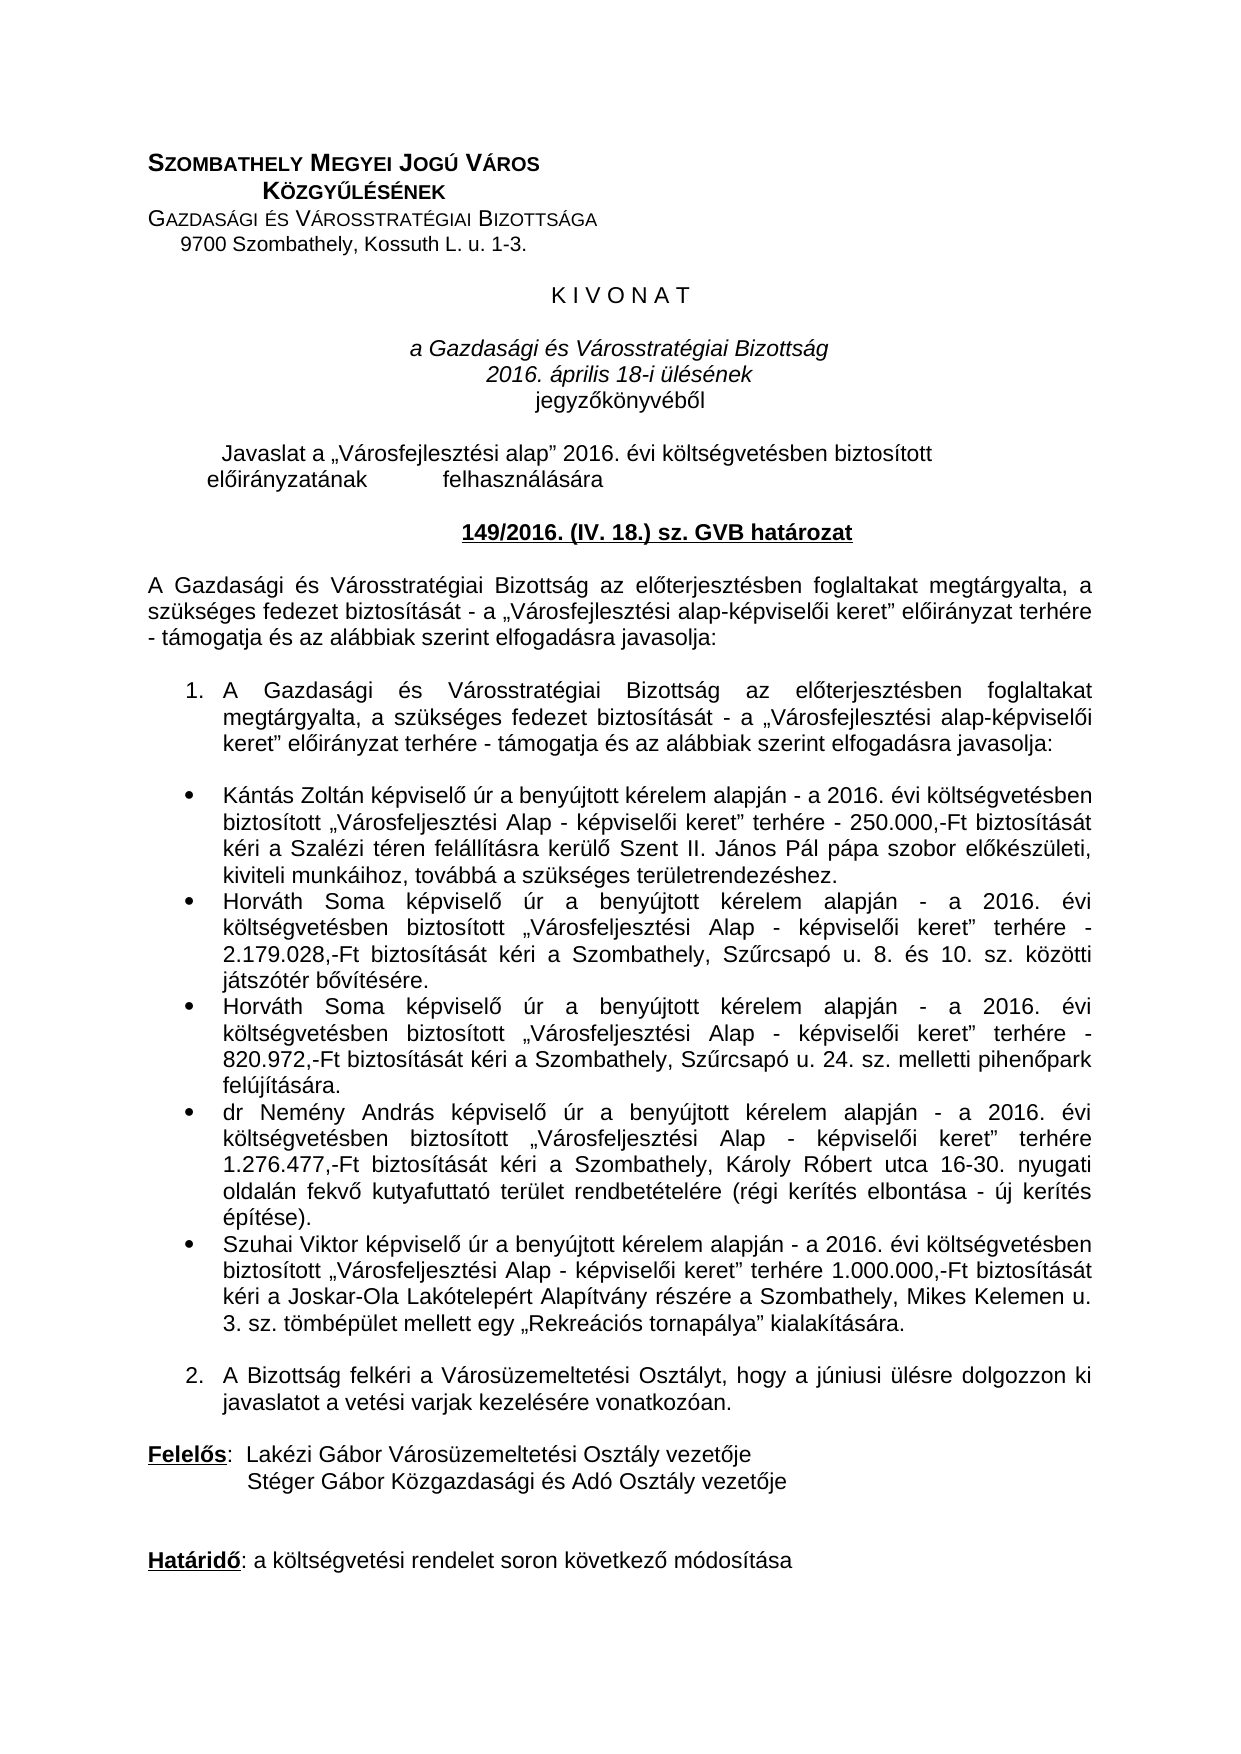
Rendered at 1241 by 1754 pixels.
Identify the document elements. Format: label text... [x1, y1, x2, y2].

text K I V O N A T [148, 282, 1093, 308]
subtitle Közgyűlésének [148, 176, 1093, 205]
text 9700 Szombathely, Kossuth L. u. 1-3. [148, 231, 1093, 255]
text 2016. április 18-i ülésének [148, 361, 1093, 387]
text Gazdasági és Városstratégiai Bizottsága [148, 205, 1093, 231]
subtitle Szombathely Megyei Jogú Város [148, 148, 1093, 176]
list dr Nemény András képviselő úr a benyújtott kérelem alapján - a 2016. évi költségvetésben biztosított „Városfeljesztési Alap - képviselői keret” terhére 1.276.477,-Ft biztosítását kéri a Szombathely, Károly Róbert utca 16-30. nyugati oldalán fekvő kutyafuttató terület rendbetételére (régi kerítés elbontása - új kerítés építése). [185, 1099, 1093, 1231]
text Stéger Gábor Közgazdasági és Adó Osztály vezetője [148, 1468, 1093, 1494]
text Határidő: a költségvetési rendelet soron következő módosítása [148, 1547, 1093, 1573]
list A Bizottság felkéri a Városüzemeltetési Osztályt, hogy a júniusi ülésre dolgozzon ki javaslatot a vetési varjak kezelésére vonatkozóan. [185, 1362, 1093, 1415]
list Horváth Soma képviselő úr a benyújtott kérelem alapján - a 2016. évi költségvetésben biztosított „Városfeljesztési Alap - képviselői keret” terhére - 2.179.028,-Ft biztosítását kéri a Szombathely, Szűrcsapó u. 8. és 10. sz. közötti játszótér bővítésére. [185, 888, 1093, 993]
text Javaslat a „Városfejlesztési alap” 2016. évi költségvetésben biztosított előirányzatának felhasználására [207, 440, 1093, 493]
list Kántás Zoltán képviselő úr a benyújtott kérelem alapján - a 2016. évi költségvetésben biztosított „Városfeljesztési Alap - képviselői keret” terhére - 250.000,-Ft biztosítását kéri a Szalézi téren felállításra kerülő Szent II. János Pál pápa szobor előkészületi, kiviteli munkáihoz, továbbá a szükséges területrendezéshez. [185, 782, 1093, 888]
list Szuhai Viktor képviselő úr a benyújtott kérelem alapján - a 2016. évi költségvetésben biztosított „Városfeljesztési Alap - képviselői keret” terhére 1.000.000,-Ft biztosítását kéri a Joskar-Ola Lakótelepért Alapítvány részére a Szombathely, Mikes Kelemen u. 3. sz. tömbépület mellett egy „Rekreációs tornapálya” kialakítására. [185, 1231, 1093, 1336]
text A Gazdasági és Városstratégiai Bizottság az előterjesztésben foglaltakat megtárgyalta, a szükséges fedezet biztosítását - a „Városfejlesztési alap-képviselői keret” előirányzat terhére - támogatja és az alábbiak szerint elfogadásra javasolja: [148, 572, 1093, 651]
list A Gazdasági és Városstratégiai Bizottság az előterjesztésben foglaltakat megtárgyalta, a szükséges fedezet biztosítását - a „Városfejlesztési alap-képviselői keret” előirányzat terhére - támogatja és az alábbiak szerint elfogadásra javasolja: [185, 677, 1093, 756]
text Felelős: Lakézi Gábor Városüzemeltetési Osztály vezetője [148, 1441, 1093, 1468]
text 149/2016. (IV. 18.) sz. GVB határozat [221, 519, 1093, 545]
text a Gazdasági és Városstratégiai Bizottság [148, 334, 1093, 361]
list Horváth Soma képviselő úr a benyújtott kérelem alapján - a 2016. évi költségvetésben biztosított „Városfeljesztési Alap - képviselői keret” terhére -820.972,-Ft biztosítását kéri a Szombathely, Szűrcsapó u. 24. sz. melletti pihenőpark felújítására. [185, 993, 1093, 1099]
text jegyzőkönyvéből [148, 387, 1093, 413]
